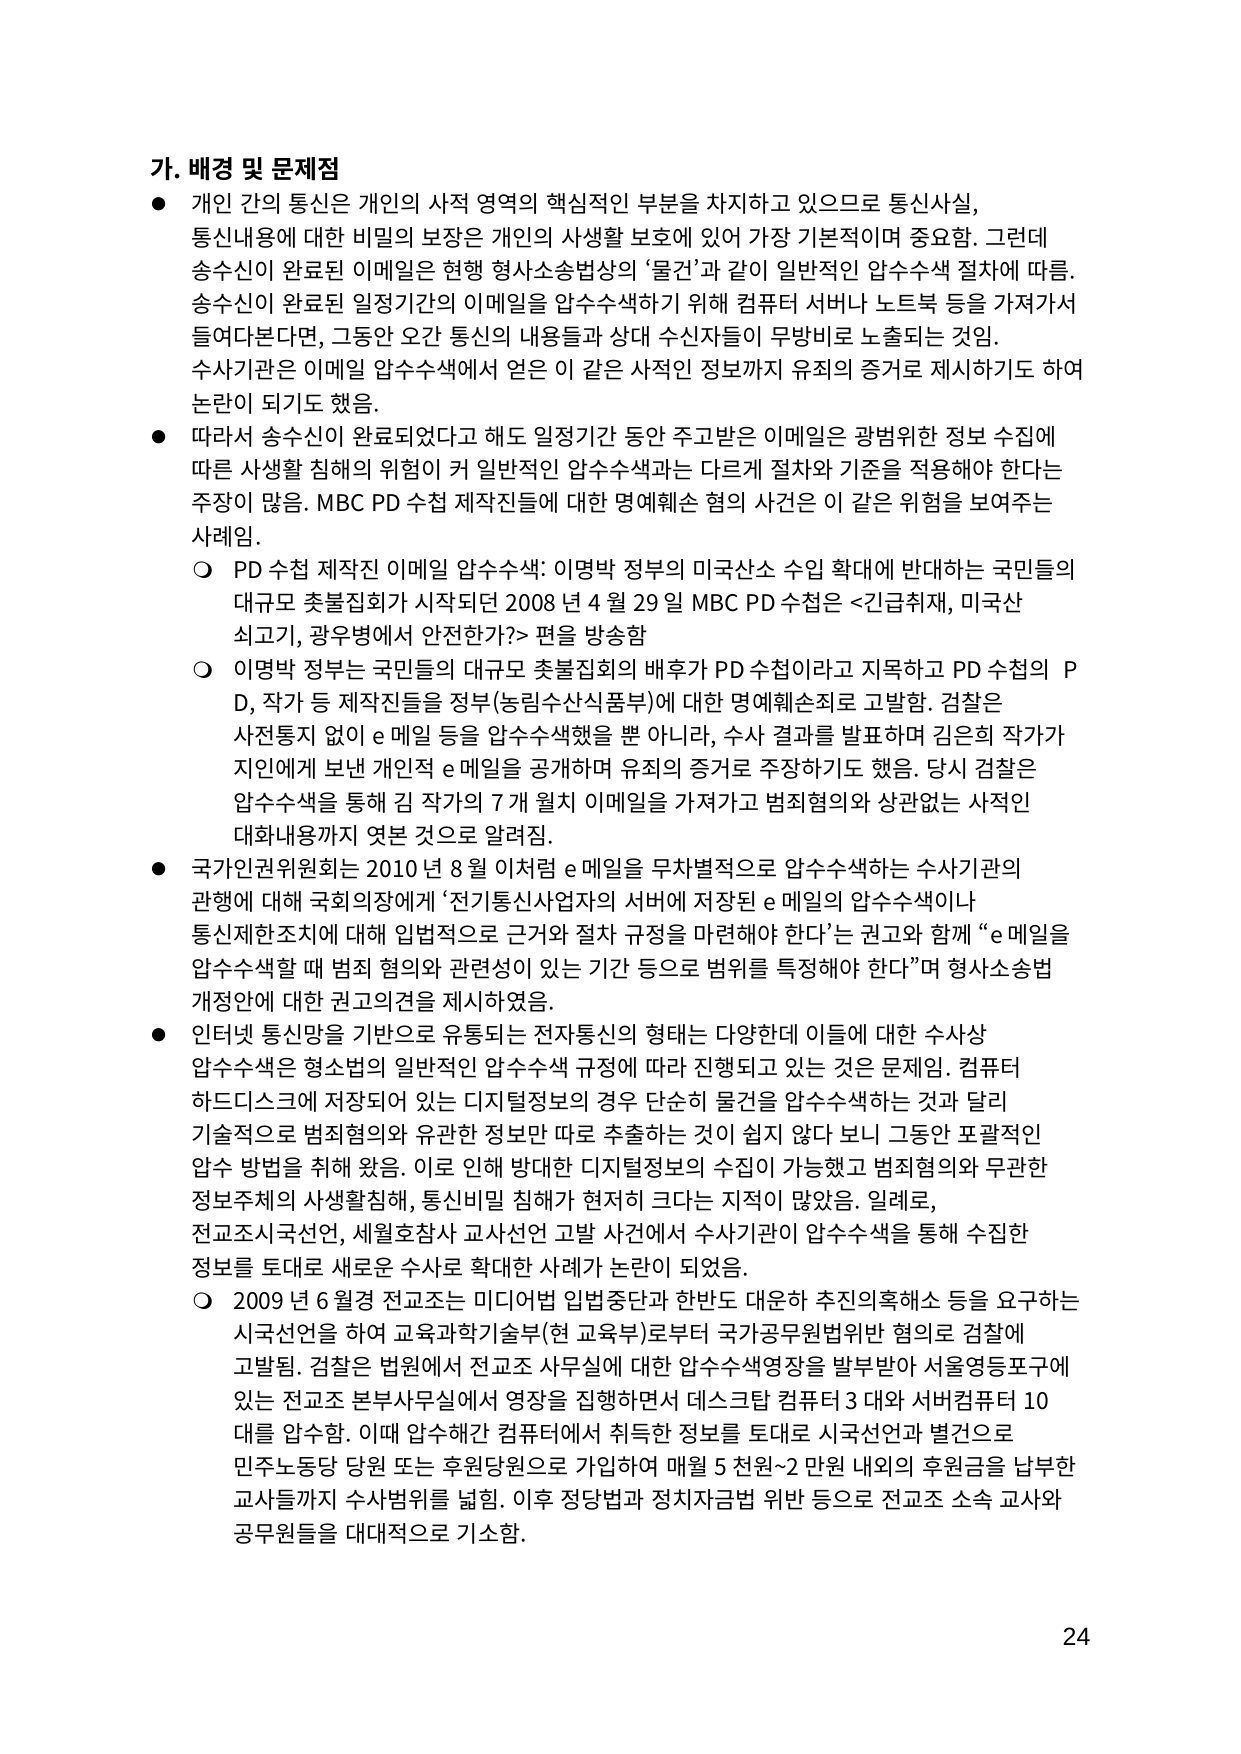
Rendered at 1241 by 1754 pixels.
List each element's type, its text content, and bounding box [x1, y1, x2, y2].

list 개인 간의 통신은 개인의 사적 영역의 핵심적인 부분을 차지하고 있으므로 통신사실, 통신내용에 대한 비밀의 보장은 개인의 사생활 보호에 있어 가장 기본적이며 중요함. 그런데 송수신이 완료된 이메일은 현행 형사소송법상의 ‘물건’과 같이 일반적인 압수수색 절차에 따름. 송수신이 완료된 일정기간의 이메일을 압수수색하기 위해 컴퓨터 서버나 노트북 등을 가져가서 들여다본다면, 그동안 오간 통신의 내용들과 상대 수신자들이 무방비로 노출되는 것임. 수사기관은 이메일 압수수색에서 얻은 이 같은 사적인 정보까지 유죄의 증거로 제시하기도 하여 논란이 되기도 했음. [150, 186, 1090, 419]
text 가. 배경 및 문제점 [150, 150, 1090, 186]
list 국가인권위원회는 2010년 8월 이처럼 e메일을 무차별적으로 압수수색하는 수사기관의 관행에 대해 국회의장에게 ‘전기통신사업자의 서버에 저장된 e메일의 압수수색이나 통신제한조치에 대해 입법적으로 근거와 절차 규정을 마련해야 한다’는 권고와 함께 “e메일을 압수수색할 때 범죄 혐의와 관련성이 있는 기간 등으로 범위를 특정해야 한다”며 형사소송법 개정안에 대한 권고의견을 제시하였음. [150, 851, 1090, 1017]
list 따라서 송수신이 완료되었다고 해도 일정기간 동안 주고받은 이메일은 광범위한 정보 수집에 따른 사생활 침해의 위험이 커 일반적인 압수수색과는 다르게 절차와 기준을 적용해야 한다는 주장이 많음. MBC PD수첩 제작진들에 대한 명예훼손 혐의 사건은 이 같은 위험을 보여주는 사례임. [150, 419, 1090, 552]
list PD수첩 제작진 이메일 압수수색: 이명박 정부의 미국산소 수입 확대에 반대하는 국민들의 대규모 촛불집회가 시작되던 2008년 4월 29일 MBC PD수첩은 <긴급취재, 미국산 쇠고기, 광우병에서 안전한가?> 편을 방송함 [192, 552, 1090, 651]
list 2009년 6월경 전교조는 미디어법 입법중단과 한반도 대운하 추진의혹해소 등을 요구하는 시국선언을 하여 교육과학기술부(현 교육부)로부터 국가공무원법위반 혐의로 검찰에 고발됨. 검찰은 법원에서 전교조 사무실에 대한 압수수색영장을 발부받아 서울영등포구에 있는 전교조 본부사무실에서 영장을 집행하면서 데스크탑 컴퓨터3대와 서버컴퓨터 10대를 압수함. 이때 압수해간 컴퓨터에서 취득한 정보를 토대로 시국선언과 별건으로 민주노동당 당원 또는 후원당원으로 가입하여 매월 5천원~2만원 내외의 후원금을 납부한 교사들까지 수사범위를 넓힘. 이후 정당법과 정치자금법 위반 등으로 전교조 소속 교사와 공무원들을 대대적으로 기소함. [192, 1283, 1090, 1549]
list 이명박 정부는 국민들의 대규모 촛불집회의 배후가 PD수첩이라고 지목하고 PD수첩의 PD, 작가 등 제작진들을 정부(농림수산식품부)에 대한 명예훼손죄로 고발함. 검찰은 사전통지 없이 e메일 등을 압수수색했을 뿐 아니라, 수사 결과를 발표하며 김은희 작가가 지인에게 보낸 개인적 e메일을 공개하며 유죄의 증거로 주장하기도 했음. 당시 검찰은 압수수색을 통해 김 작가의 7개 월치 이메일을 가져가고 범죄혐의와 상관없는 사적인 대화내용까지 엿본 것으로 알려짐. [192, 651, 1090, 851]
list 인터넷 통신망을 기반으로 유통되는 전자통신의 형태는 다양한데 이들에 대한 수사상 압수수색은 형소법의 일반적인 압수수색 규정에 따라 진행되고 있는 것은 문제임. 컴퓨터 하드디스크에 저장되어 있는 디지털정보의 경우 단순히 물건을 압수수색하는 것과 달리 기술적으로 범죄혐의와 유관한 정보만 따로 추출하는 것이 쉽지 않다 보니 그동안 포괄적인 압수 방법을 취해 왔음. 이로 인해 방대한 디지털정보의 수집이 가능했고 범죄혐의와 무관한 정보주체의 사생활침해, 통신비밀 침해가 현저히 크다는 지적이 많았음. 일례로, 전교조시국선언, 세월호참사 교사선언 고발 사건에서 수사기관이 압수수색을 통해 수집한 정보를 토대로 새로운 수사로 확대한 사례가 논란이 되었음. [150, 1017, 1090, 1283]
